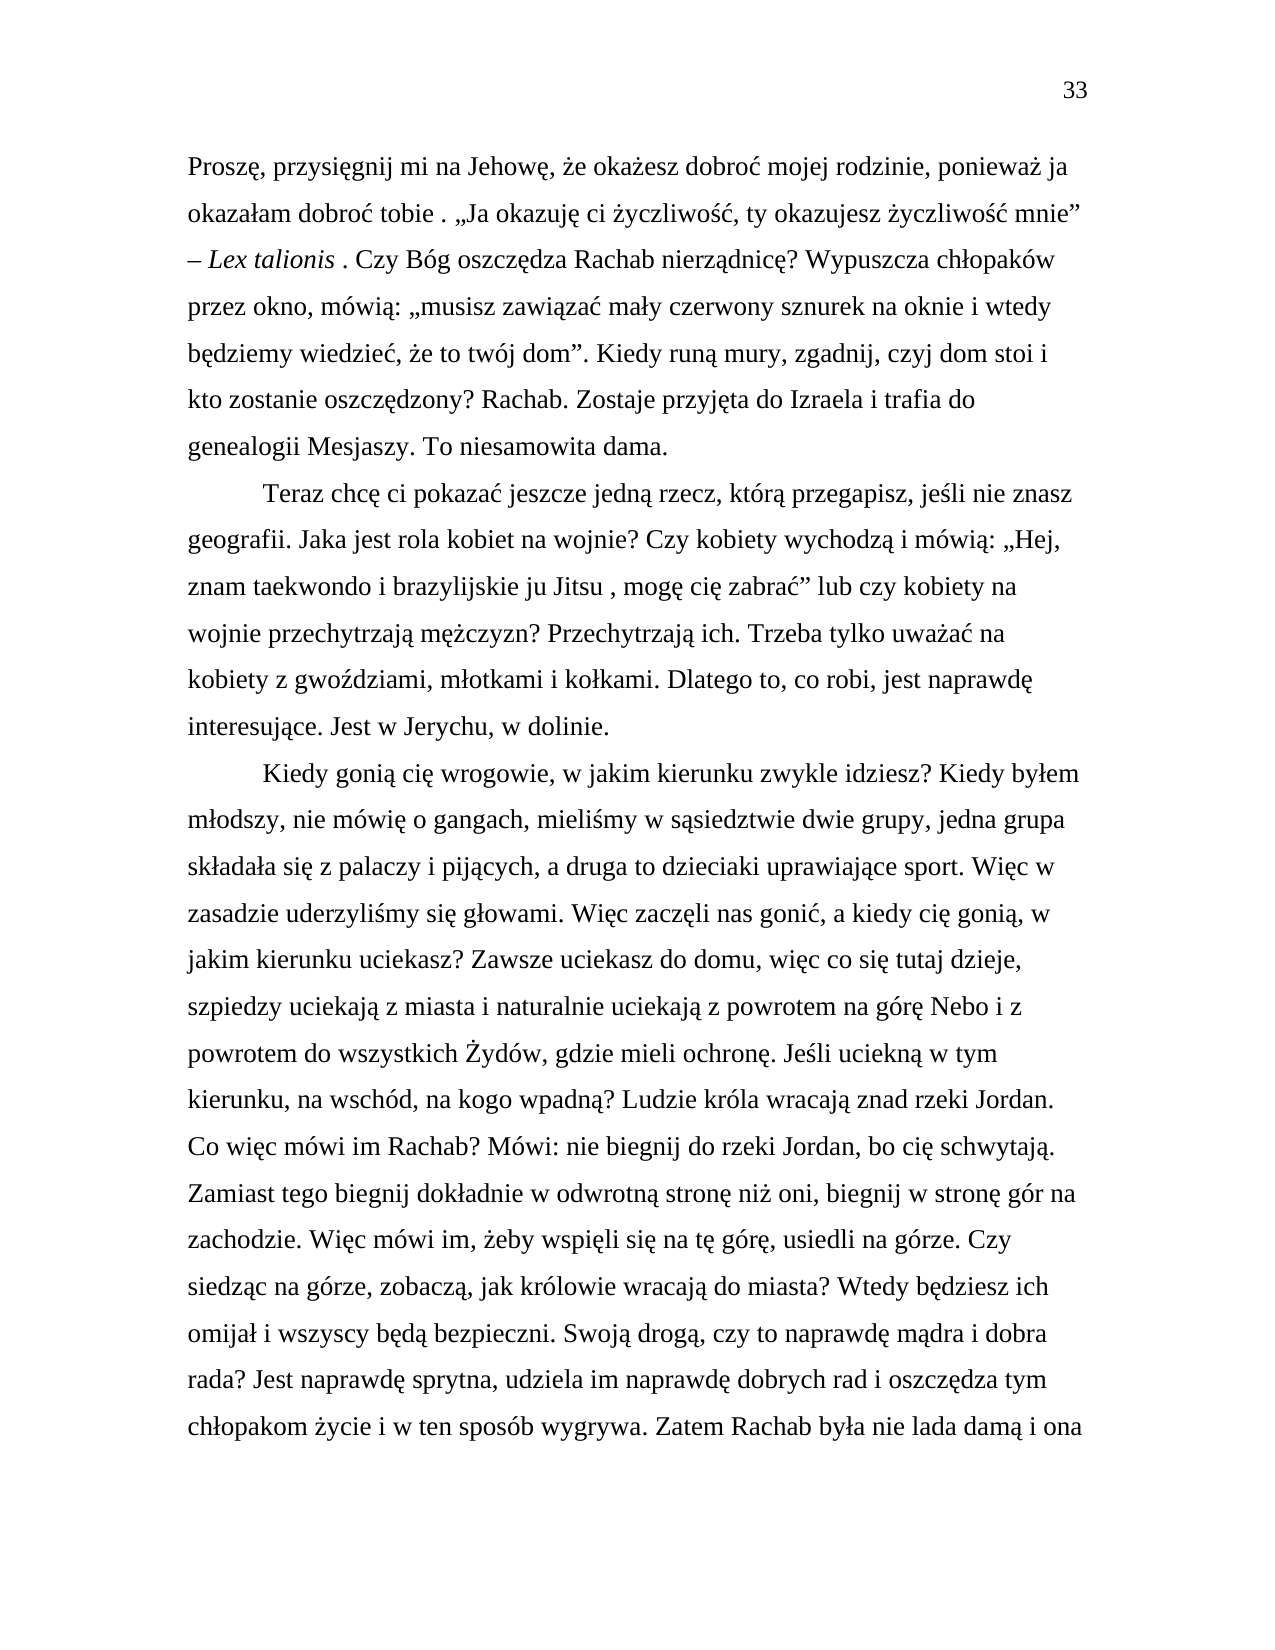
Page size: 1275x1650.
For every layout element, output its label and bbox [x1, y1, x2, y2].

text [187, 477, 1087, 1441]
text [187, 150, 1087, 461]
